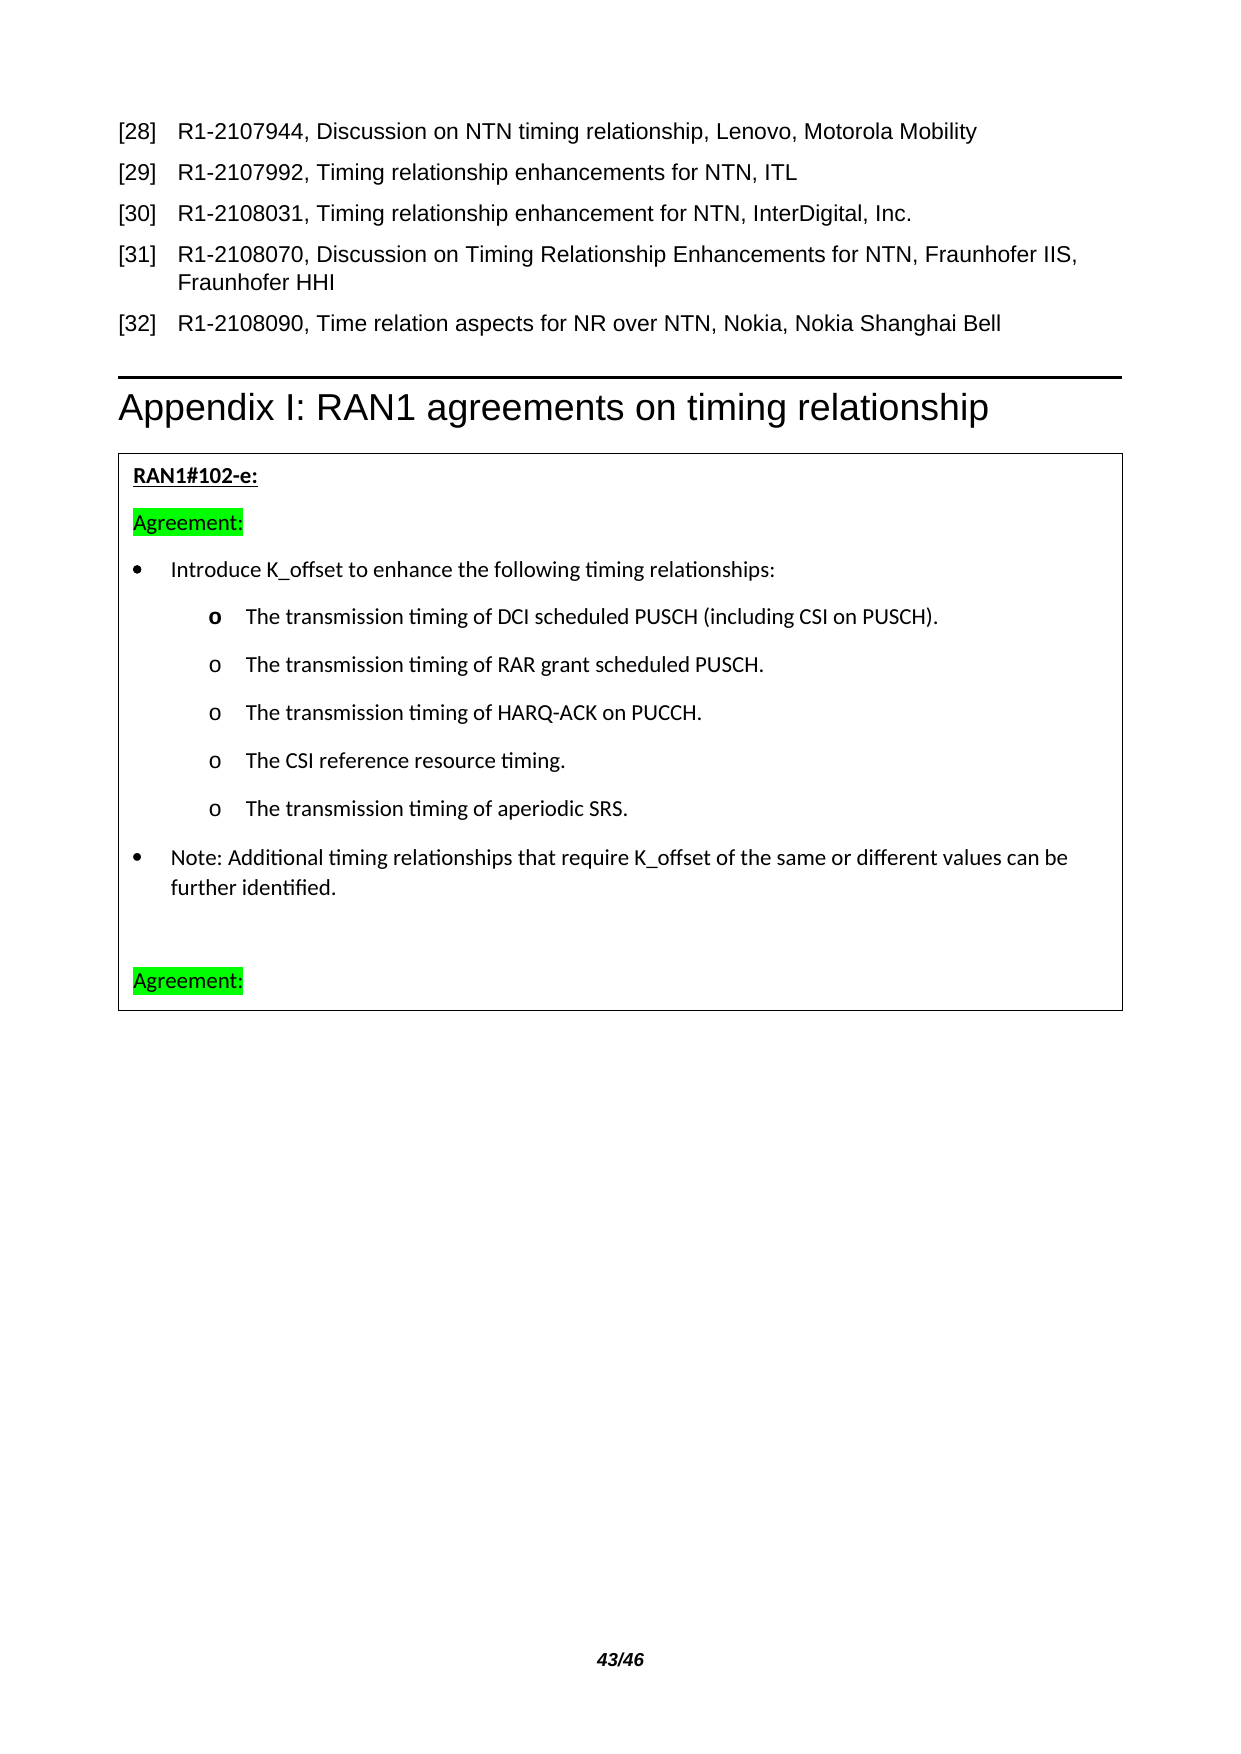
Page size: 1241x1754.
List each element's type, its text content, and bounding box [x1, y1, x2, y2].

text R1-2107944, Discussion on NTN timing relationship, Lenovo, Motorola Mobility [118, 118, 1122, 144]
text R1-2107992, Timing relationship enhancements for NTN, ITL [118, 159, 1122, 185]
text R1-2108090, Time relation aspects for NR over NTN, Nokia, Nokia Shanghai Bell [118, 310, 1122, 337]
subtitle Appendix I: RAN1 agreements on timing relationship [118, 379, 1122, 429]
text R1-2108031, Timing relationship enhancement for NTN, InterDigital, Inc. [118, 200, 1122, 226]
text R1-2108070, Discussion on Timing Relationship Enhancements for NTN, Fraunhofer IIS, Fraunhofer HHI [118, 241, 1122, 296]
